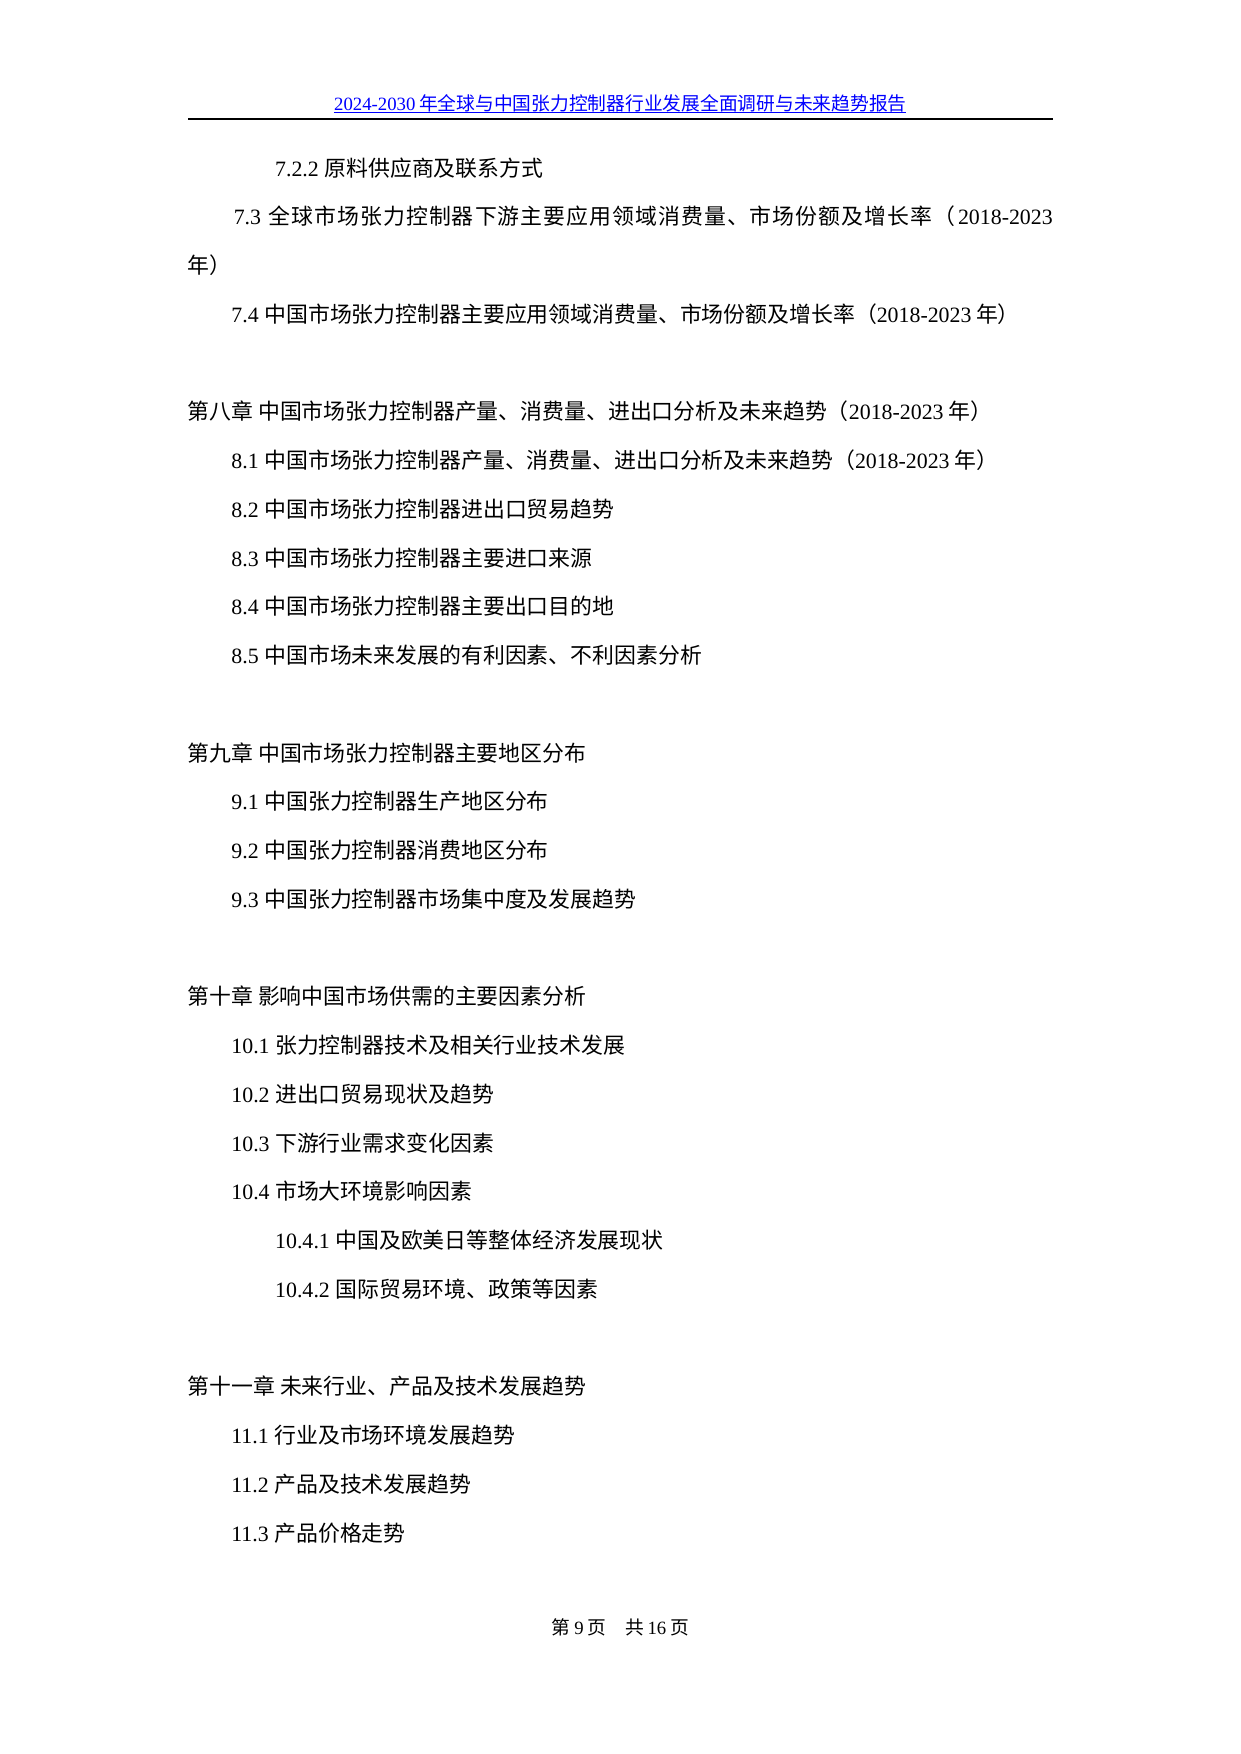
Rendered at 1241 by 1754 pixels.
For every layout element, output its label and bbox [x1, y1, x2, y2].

text [187, 150, 1053, 1548]
